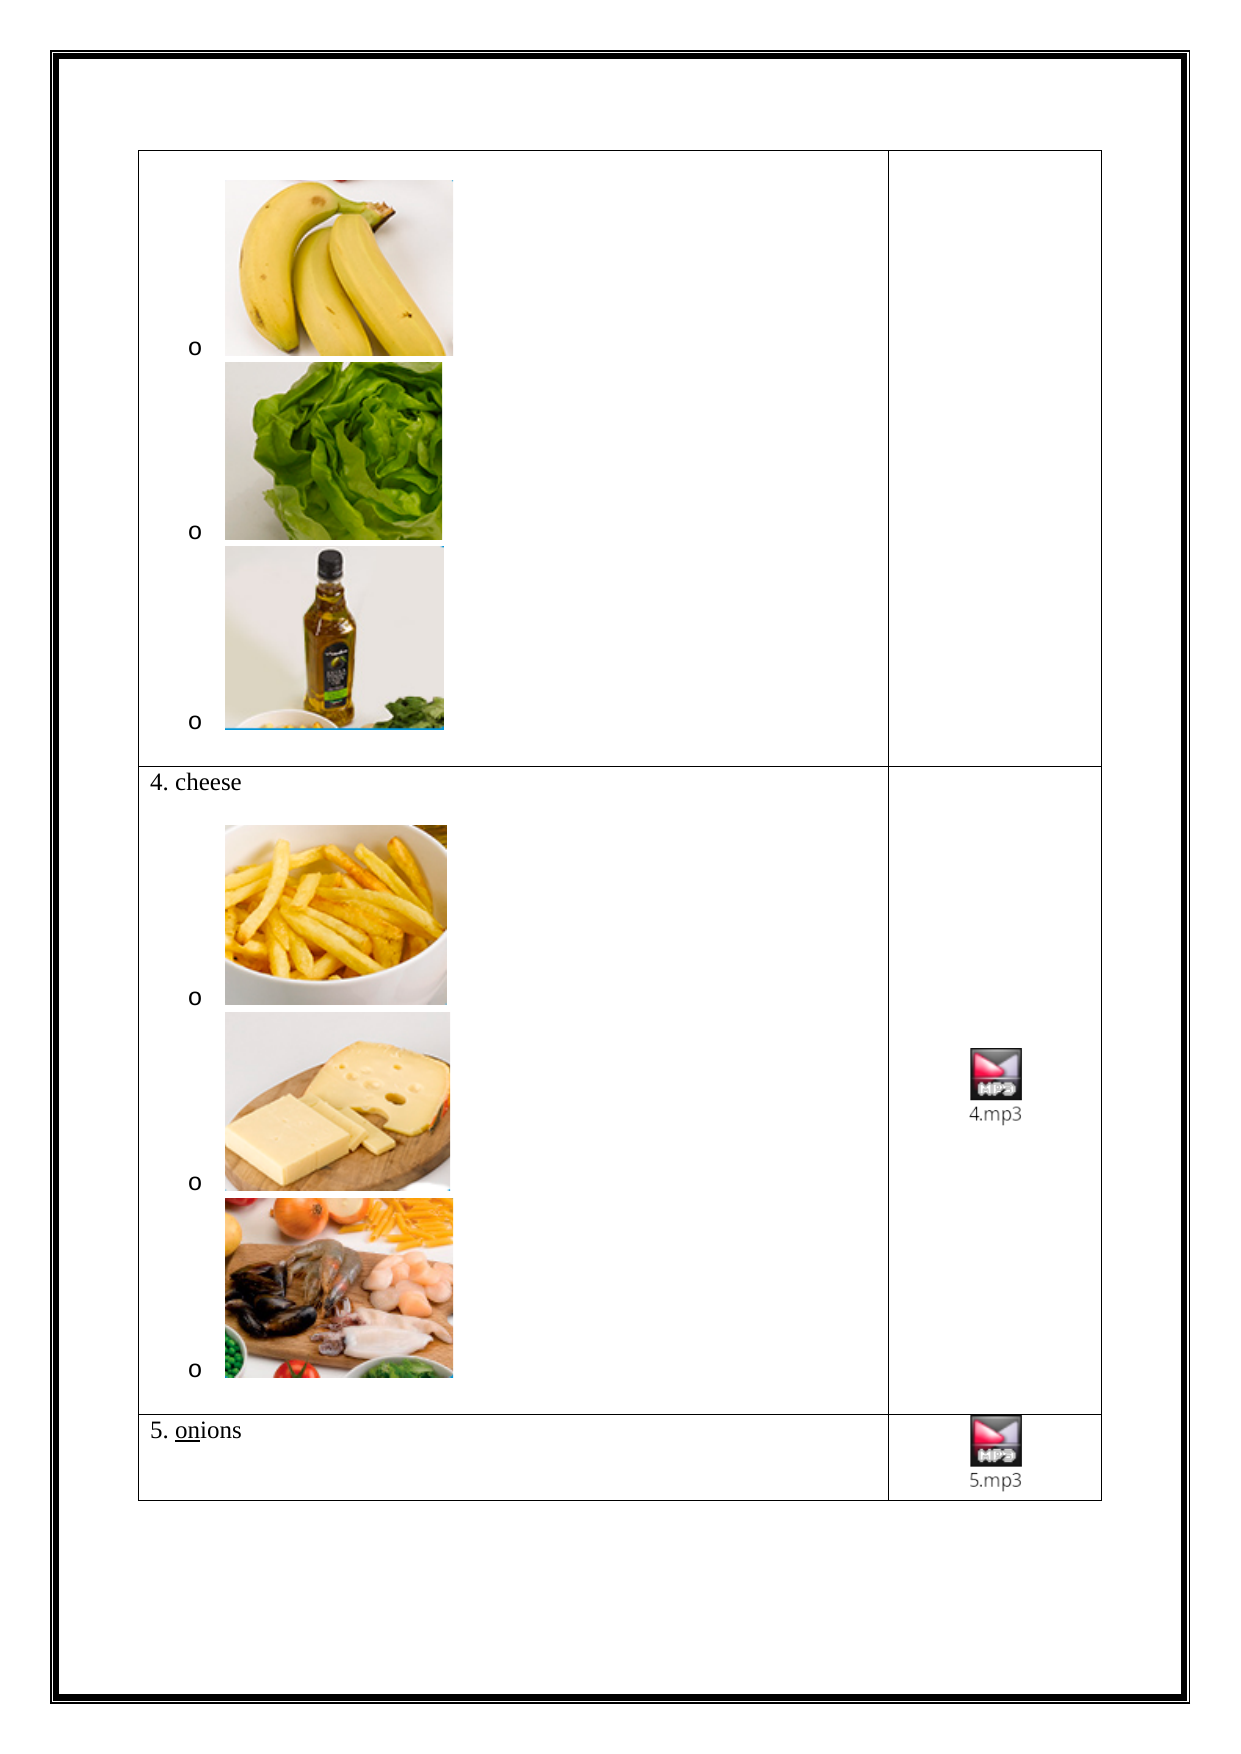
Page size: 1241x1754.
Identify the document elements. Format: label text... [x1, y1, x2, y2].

picture [225, 180, 454, 356]
picture [225, 825, 447, 1005]
picture [225, 546, 444, 728]
picture [225, 1198, 454, 1378]
table_cell 5. onions [139, 1415, 888, 1500]
picture [225, 362, 443, 540]
table_cell 4. cheese [139, 767, 888, 1414]
table_cell [889, 767, 1101, 1414]
picture [225, 1012, 451, 1191]
table_cell [889, 1415, 1101, 1500]
table_cell [889, 151, 1101, 766]
table_cell 3. bananas [139, 151, 888, 766]
